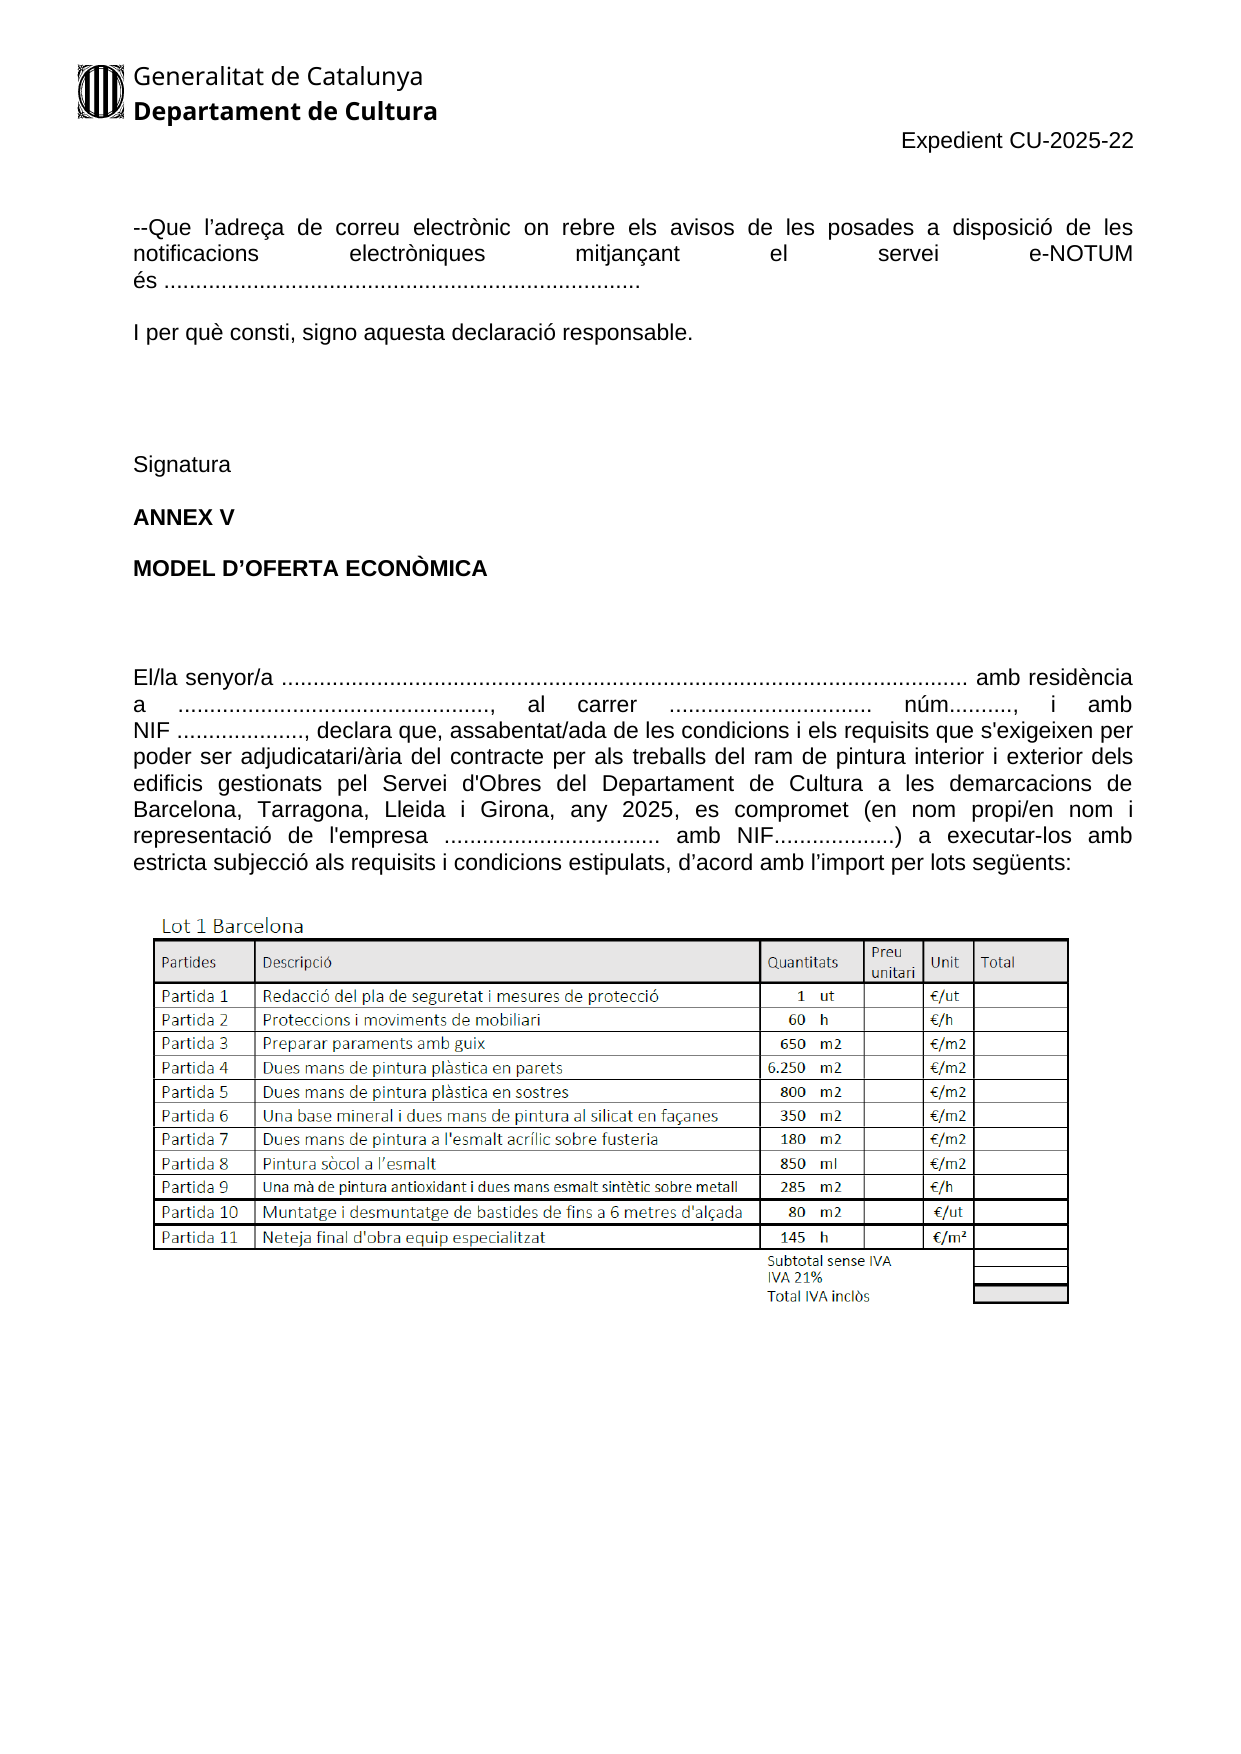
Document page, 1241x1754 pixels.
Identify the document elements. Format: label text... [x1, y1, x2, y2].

picture [132, 901, 1134, 1338]
subtitle MODEL D’OFERTA ECONÒMICA [133, 555, 1134, 582]
picture [77, 64, 125, 119]
text I per què consti, signo aquesta declaració responsable. [133, 319, 1134, 346]
text El/la senyor/a ............................................................................................................ amb residència a ................................................., al carrer ................................ núm.........., i amb NIF ...................., declara que, assabentat/ada de les condicions i els requisits que s'exigeixen per poder ser adjudicatari/ària del contracte per als treballs del ram de pintura interior i exterior dels edificis gestionats pel Servei d'Obres del Departament de Cultura a les demarcacions de Barcelona, Tarragona, Lleida i Girona, any 2025, es compromet (en nom propi/en nom i representació de l'empresa .................................. amb NIF...................) a executar-los amb estricta subjecció als requisits i condicions estipulats, d’acord amb l’import per lots següents: [133, 664, 1134, 875]
text Signatura [133, 451, 1134, 477]
text ANNEX V [133, 504, 1134, 530]
text --Que l’adreça de correu electrònic on rebre els avisos de les posades a disposició de les notificacions electròniques mitjançant el servei e-NOTUM és ........................................................................... [133, 214, 1134, 293]
